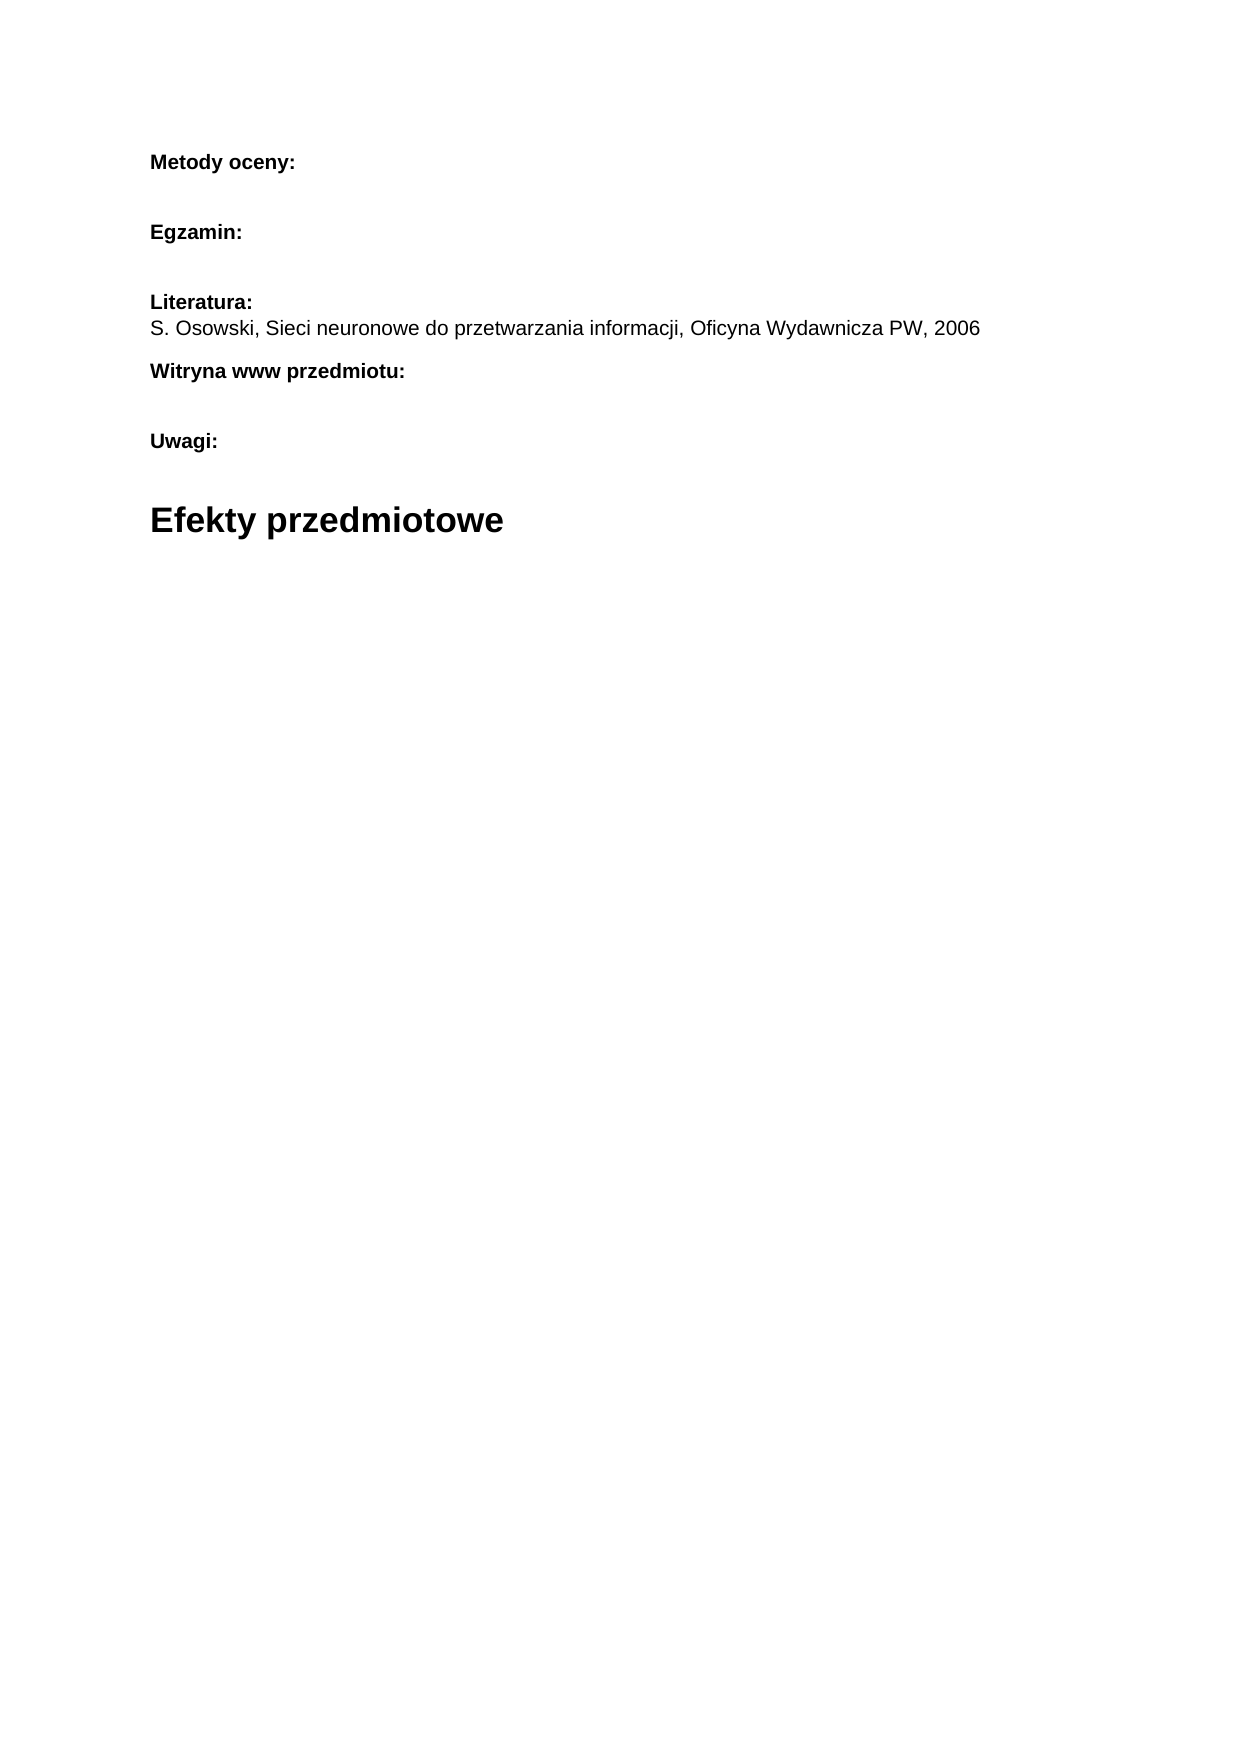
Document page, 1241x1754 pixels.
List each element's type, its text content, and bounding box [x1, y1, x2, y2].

text Metody oceny: [150, 150, 1090, 174]
text Uwagi: [150, 429, 1090, 453]
text S. Osowski, Sieci neuronowe do przetwarzania informacji, Oficyna Wydawnicza PW, 2006 [150, 316, 1090, 339]
text Egzamin: [150, 220, 1090, 244]
text Literatura: [150, 289, 1090, 313]
subtitle Efekty przedmiotowe [150, 499, 1090, 540]
text Witryna www przedmiotu: [150, 359, 1090, 383]
